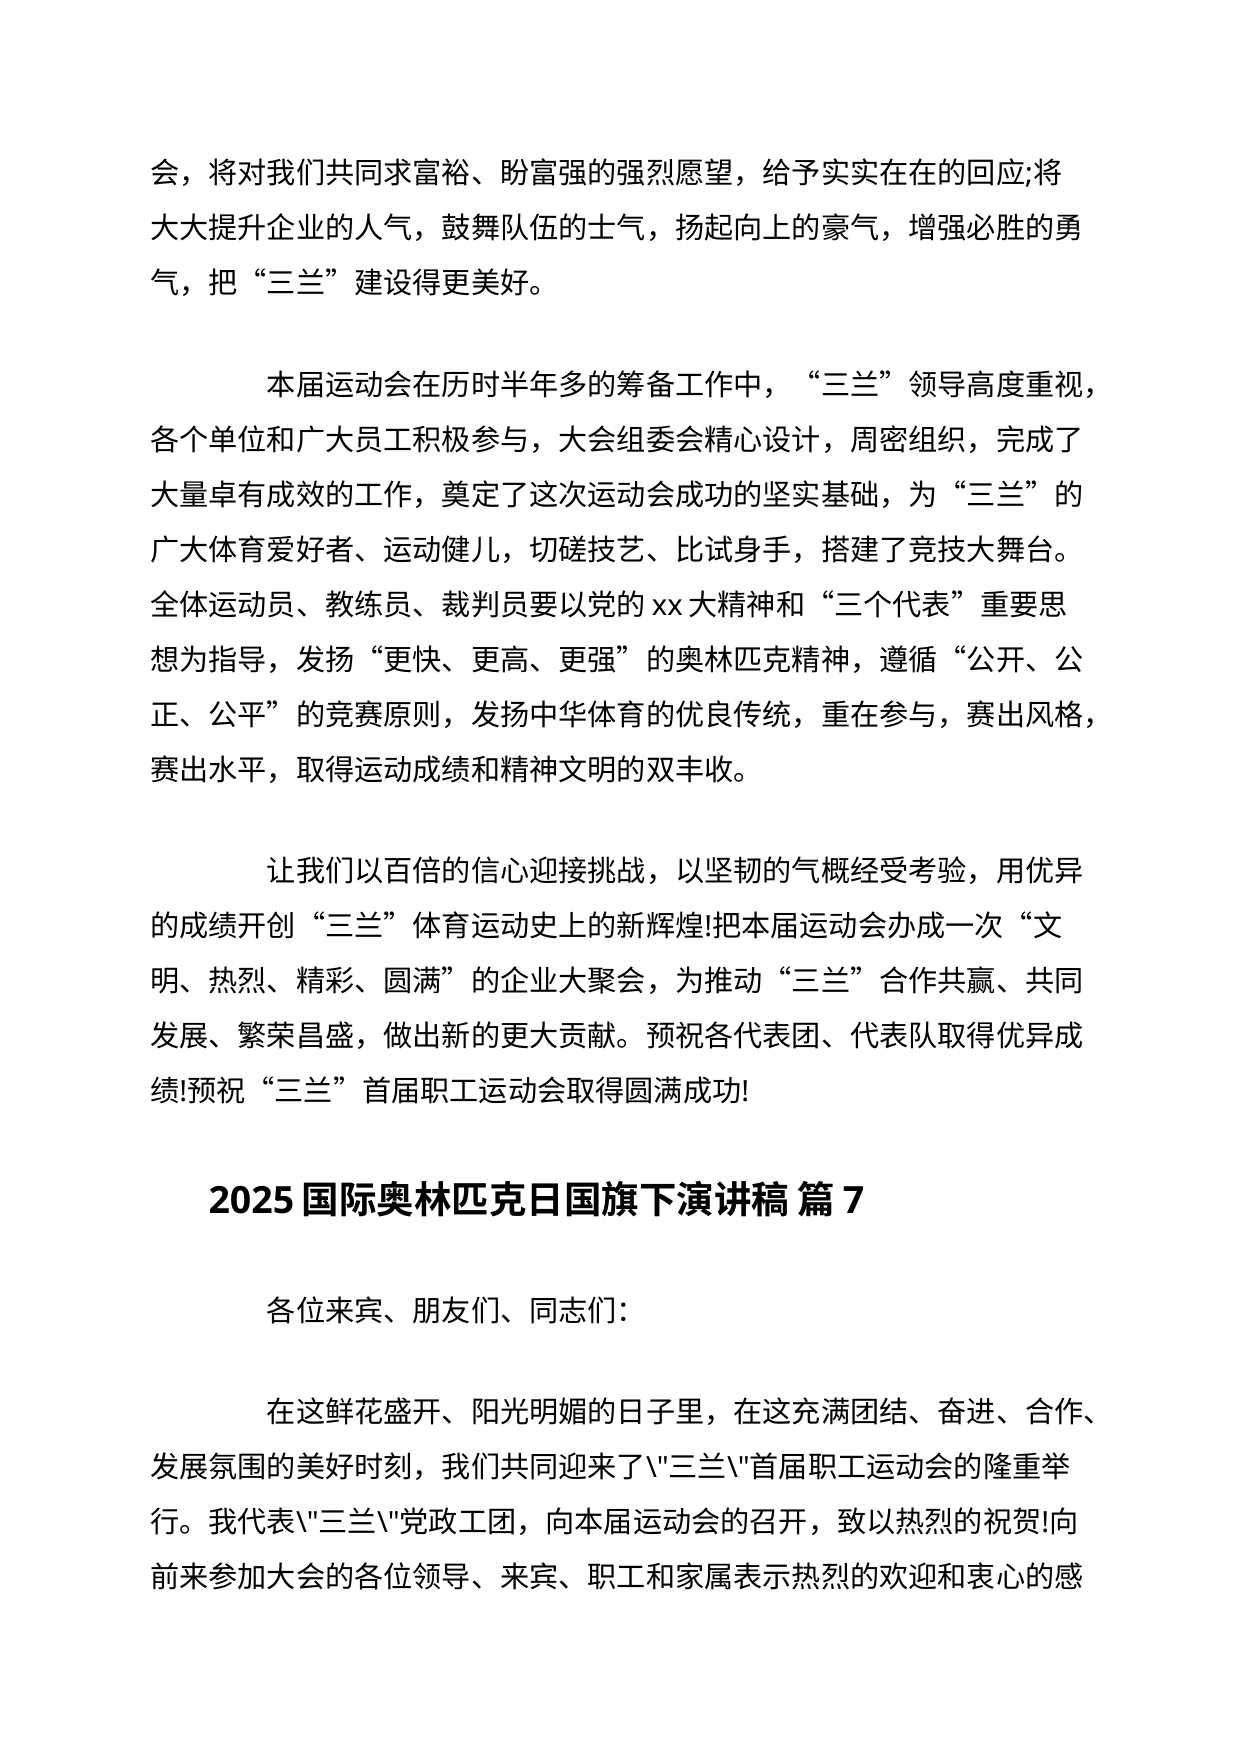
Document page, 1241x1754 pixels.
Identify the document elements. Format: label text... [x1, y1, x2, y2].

text 各位来宾、朋友们、同志们： [150, 1287, 1090, 1329]
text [150, 150, 1090, 302]
text 本届运动会在历时半年多的筹备工作中，“三兰”领导高度重视，各个单位和广大员工积极参与，大会组委会精心设计，周密组织，完成了大量卓有成效的工作，奠定了这次运动会成功的坚实基础，为“三兰”的广大体育爱好者、运动健儿，切磋技艺、比试身手，搭建了竞技大舞台。全体运动员、教练员、裁判员要以党的xx大精神和“三个代表”重要思想为指导，发扬“更快、更高、更强”的奥林匹克精神，遵循“公开、公正、公平”的竞赛原则，发扬中华体育的优良传统，重在参与，赛出风格，赛出水平，取得运动成绩和精神文明的双丰收。 [150, 362, 1090, 788]
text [150, 1389, 1090, 1596]
text 2025国际奥林匹克日国旗下演讲稿 篇7 [150, 1169, 1090, 1224]
text 让我们以百倍的信心迎接挑战，以坚韧的气概经受考验，用优异的成绩开创“三兰”体育运动史上的新辉煌!把本届运动会办成一次“文明、热烈、精彩、圆满”的企业大聚会，为推动“三兰”合作共赢、共同发展、繁荣昌盛，做出新的更大贡献。预祝各代表团、代表队取得优异成绩!预祝“三兰”首届职工运动会取得圆满成功! [150, 848, 1090, 1110]
